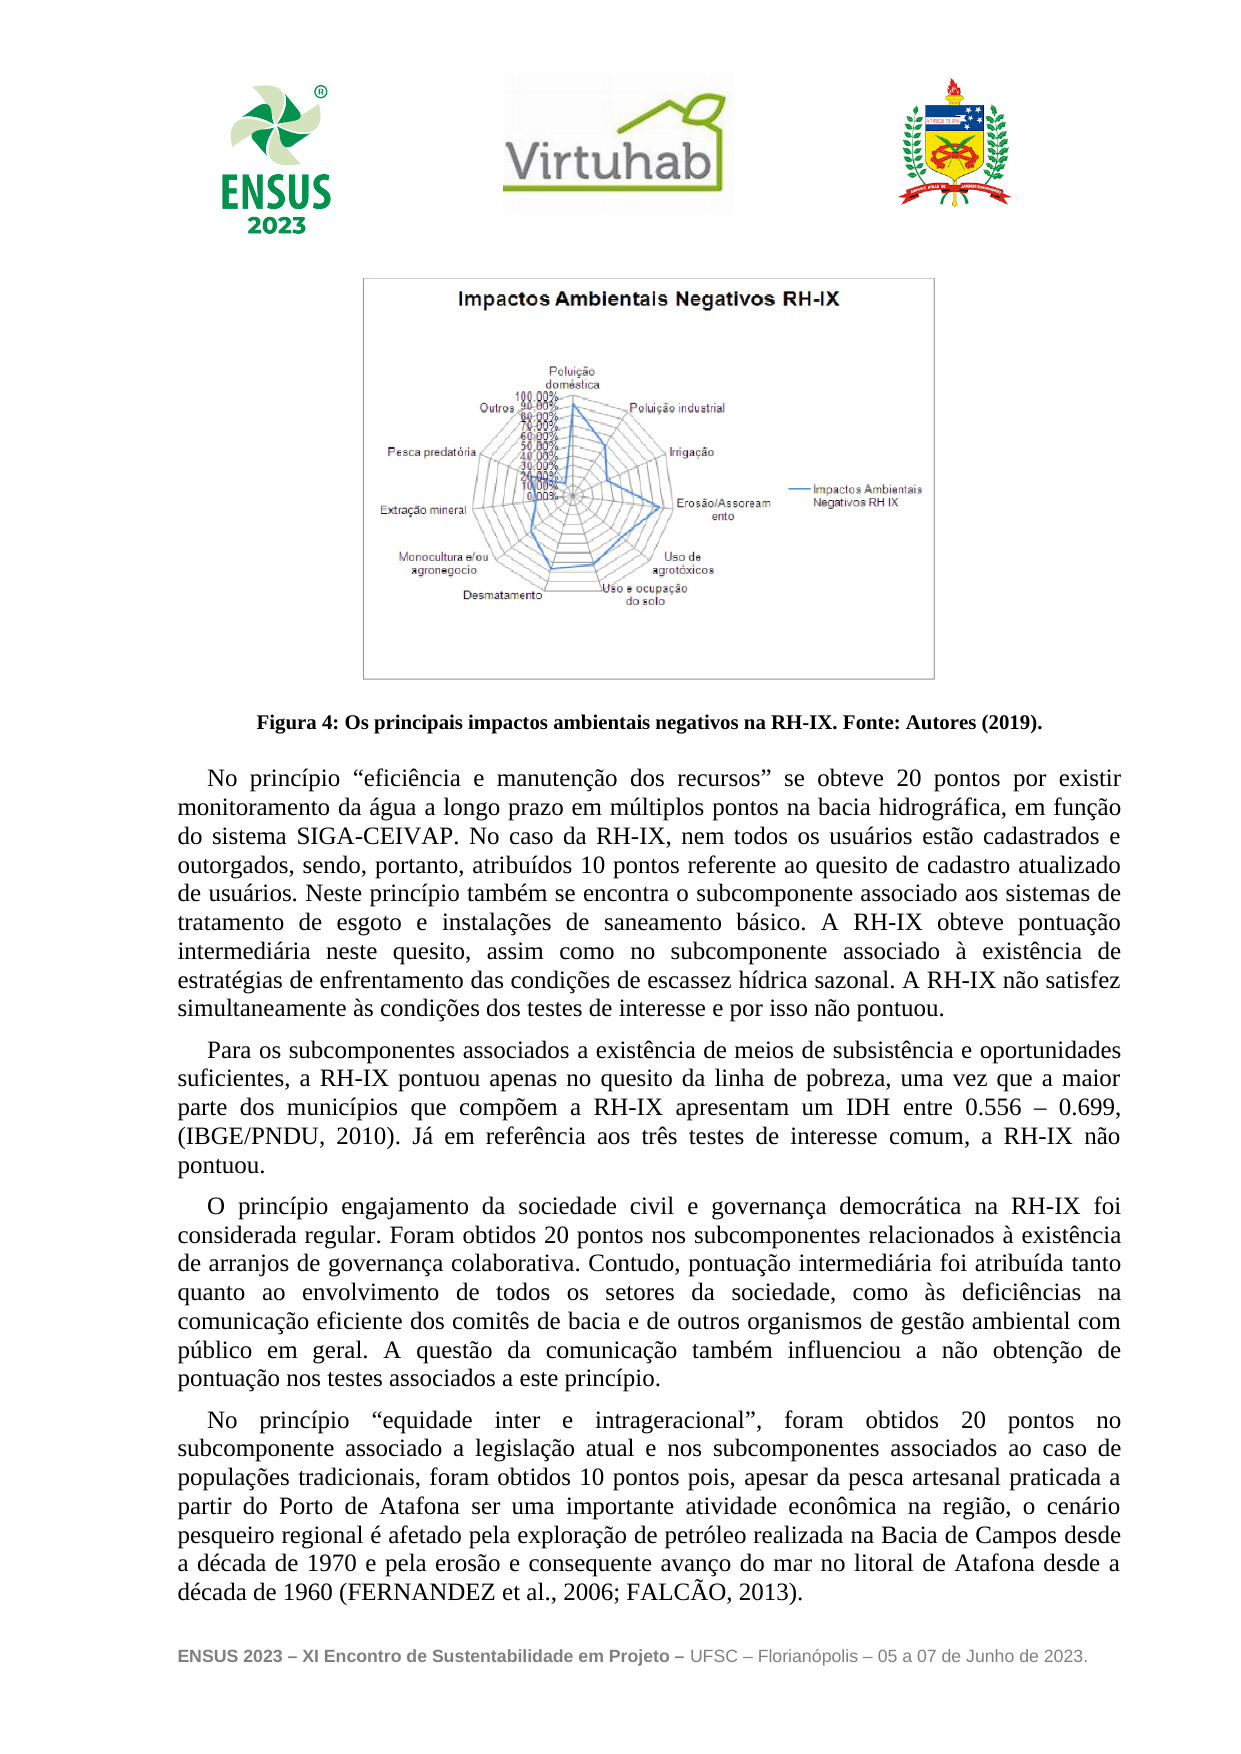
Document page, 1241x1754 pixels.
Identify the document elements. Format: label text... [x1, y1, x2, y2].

picture [891, 73, 1017, 247]
picture [188, 73, 365, 250]
text Figura 4: Os principais impactos ambientais negativos na RH-IX. Fonte: Autores (2019). [177, 710, 1122, 734]
text No princípio “equidade inter e intrageracional”, foram obtidos 20 pontos no subcomponente associado a legislação atual e nos subcomponentes associados ao caso de populações tradicionais, foram obtidos 10 pontos pois, apesar da pesca artesanal praticada a partir do Porto de Atafona ser uma importante atividade econômica na região, o cenário pesqueiro regional é afetado pela exploração de petróleo realizada na Bacia de Campos desde a década de 1970 e pela erosão e consequente avanço do mar no litoral de Atafona desde a década de 1960 (FERNANDEZ et al., 2006; FALCÃO, 2013). [177, 1405, 1122, 1606]
text No princípio “eficiência e manutenção dos recursos” se obteve 20 pontos por existir monitoramento da água a longo prazo em múltiplos pontos na bacia hidrográfica, em função do sistema SIGA-CEIVAP. No caso da RH-IX, nem todos os usuários estão cadastrados e outorgados, sendo, portanto, atribuídos 10 pontos referente ao quesito de cadastro atualizado de usuários. Neste princípio também se encontra o subcomponente associado aos sistemas de tratamento de esgoto e instalações de saneamento básico. A RH-IX obteve pontuação intermediária neste quesito, assim como no subcomponente associado à existência de estratégias de enfrentamento das condições de escassez hídrica sazonal. A RH-IX não satisfez simultaneamente às condições dos testes de interesse e por isso não pontuou. [177, 763, 1122, 1022]
picture [503, 73, 735, 214]
picture [362, 278, 938, 682]
text O princípio engajamento da sociedade civil e governança democrática na RH-IX foi considerada regular. Foram obtidos 20 pontos nos subcomponentes relacionados à existência de arranjos de governança colaborativa. Contudo, pontuação intermediária foi atribuída tanto quanto ao envolvimento de todos os setores da sociedade, como às deficiências na comunicação eficiente dos comitês de bacia e de outros organismos de gestão ambiental com público em geral. A questão da comunicação também influenciou a não obtenção de pontuação nos testes associados a este princípio. [177, 1191, 1122, 1392]
text Para os subcomponentes associados a existência de meios de subsistência e oportunidades suficientes, a RH-IX pontuou apenas no quesito da linha de pobreza, uma vez que a maior parte dos municípios que compõem a RH-IX apresentam um IDH entre 0.556 – 0.699, (IBGE/PNDU, 2010). Já em referência aos três testes de interesse comum, a RH-IX não pontuou. [177, 1035, 1122, 1178]
